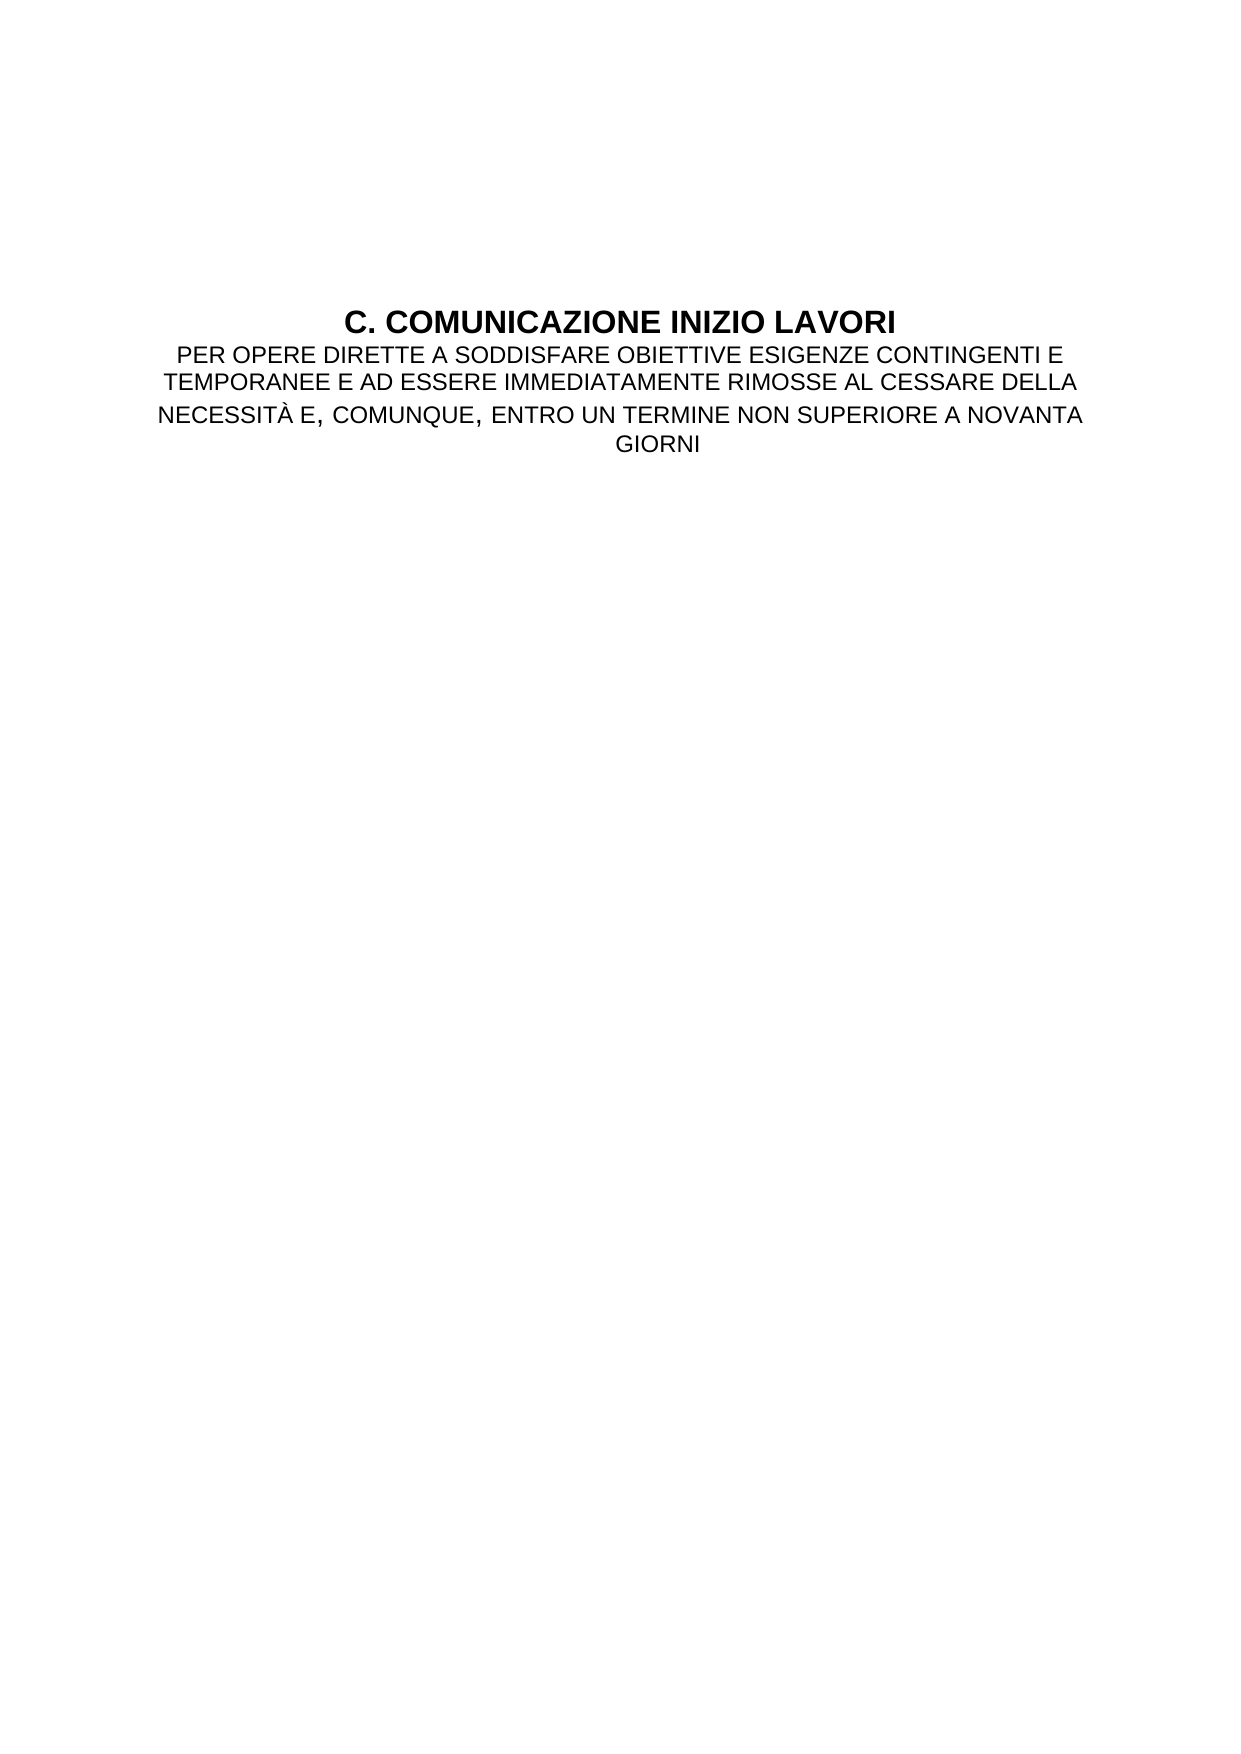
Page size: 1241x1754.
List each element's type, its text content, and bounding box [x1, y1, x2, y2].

list GIORNI [193, 429, 1122, 457]
text TEMPORANEE E AD ESSERE IMMEDIATAMENTE RIMOSSE AL CESSARE DELLA [118, 368, 1122, 396]
text C. COMUNICAZIONE INIZIO LAVORI [118, 304, 1122, 341]
text PER OPERE DIRETTE A SODDISFARE OBIETTIVE ESIGENZE CONTINGENTI E [118, 341, 1122, 368]
text NECESSITÀ E, COMUNQUE, ENTRO UN TERMINE NON SUPERIORE A NOVANTA [118, 396, 1122, 429]
